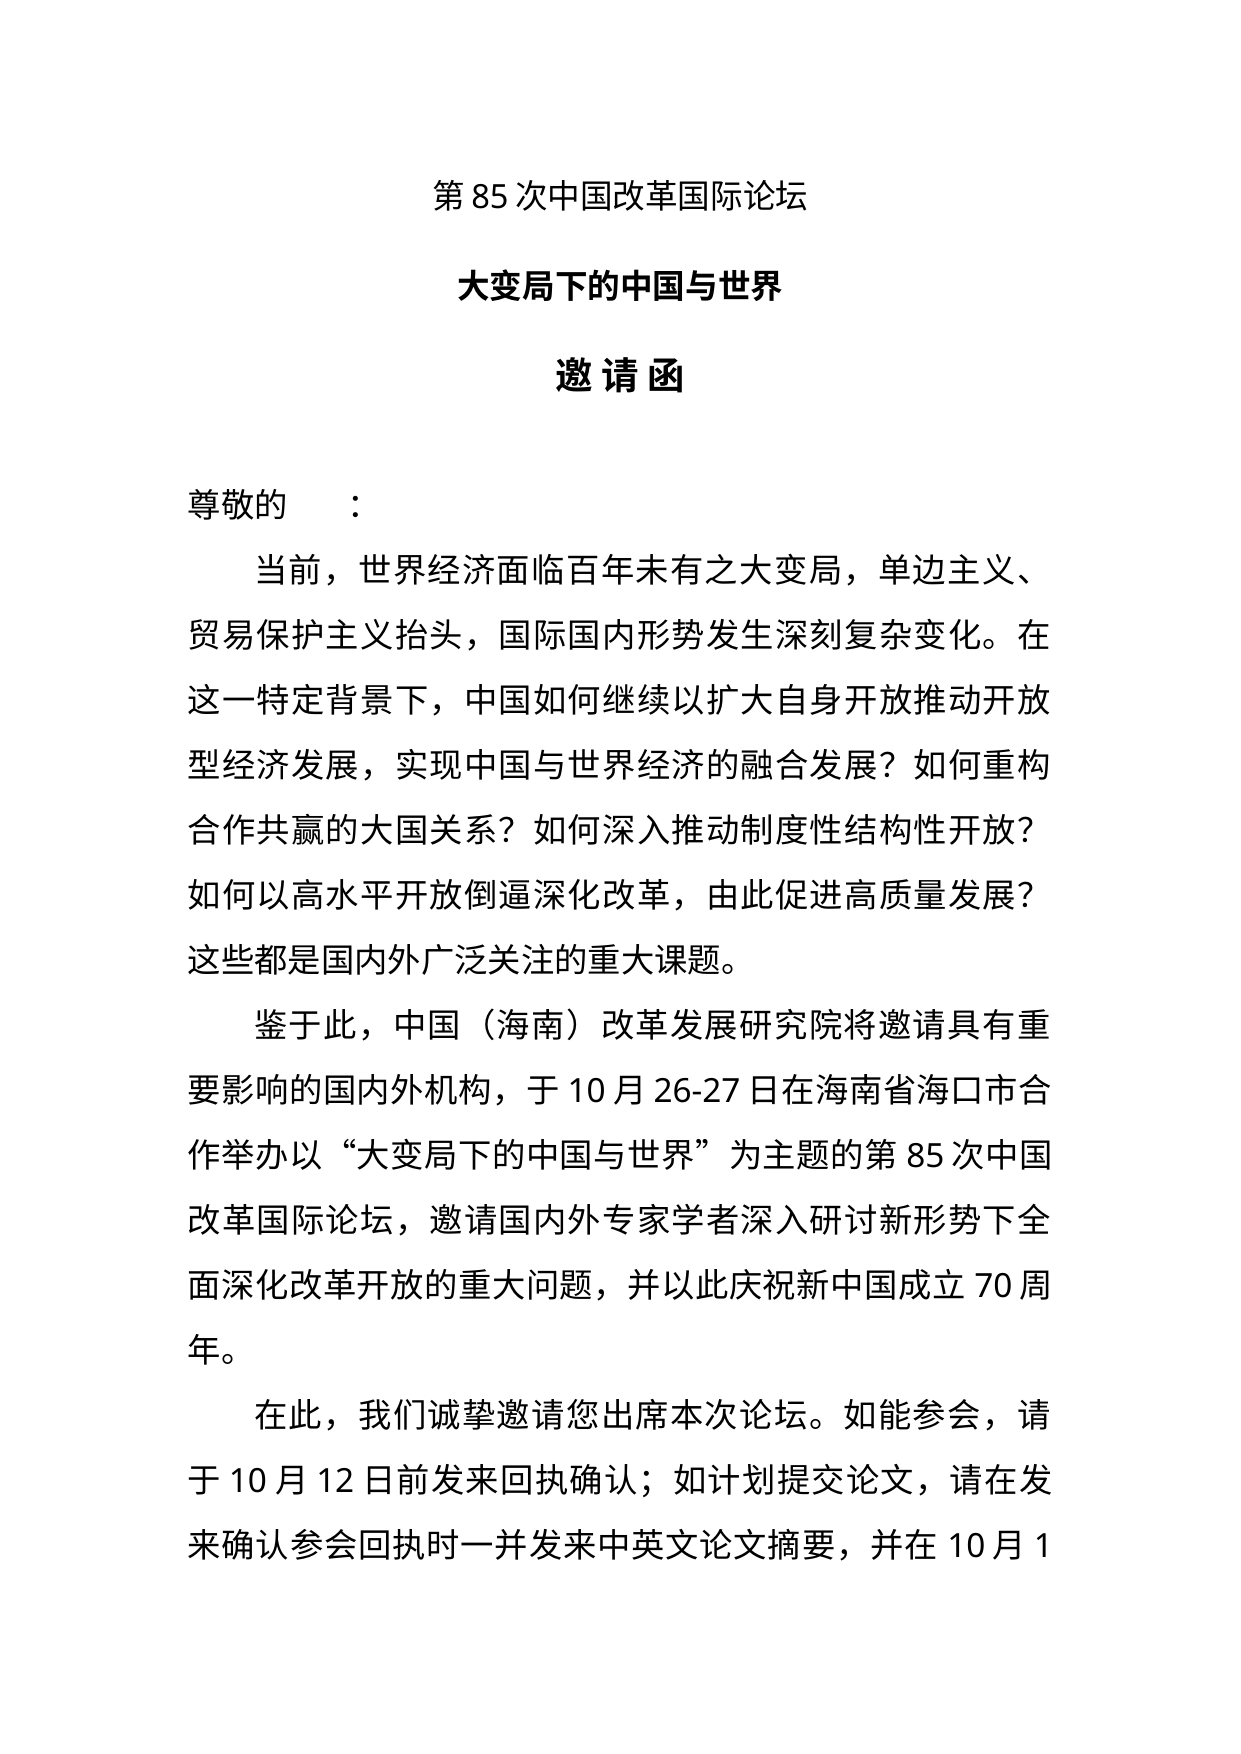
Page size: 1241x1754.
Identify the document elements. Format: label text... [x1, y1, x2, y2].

text 鉴于此，中国（海南）改革发展研究院将邀请具有重要影响的国内外机构，于10月26-27日在海南省海口市合作举办以“大变局下的中国与世界”为主题的第85次中国改革国际论坛，邀请国内外专家学者深入研讨新形势下全面深化改革开放的重大问题，并以此庆祝新中国成立70周年。 [187, 990, 1053, 1380]
text 大变局下的中国与世界 [187, 251, 1053, 316]
text 当前，世界经济面临百年未有之大变局，单边主义、贸易保护主义抬头，国际国内形势发生深刻复杂变化。在这一特定背景下，中国如何继续以扩大自身开放推动开放型经济发展，实现中国与世界经济的融合发展？如何重构合作共赢的大国关系？如何深入推动制度性结构性开放？如何以高水平开放倒逼深化改革，由此促进高质量发展？这些都是国内外广泛关注的重大课题。 [187, 535, 1053, 990]
text 邀 请 函 [187, 340, 1053, 405]
text 尊敬的 ： [187, 470, 1053, 535]
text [187, 1380, 1053, 1575]
text 第85次中国改革国际论坛 [187, 162, 1053, 227]
